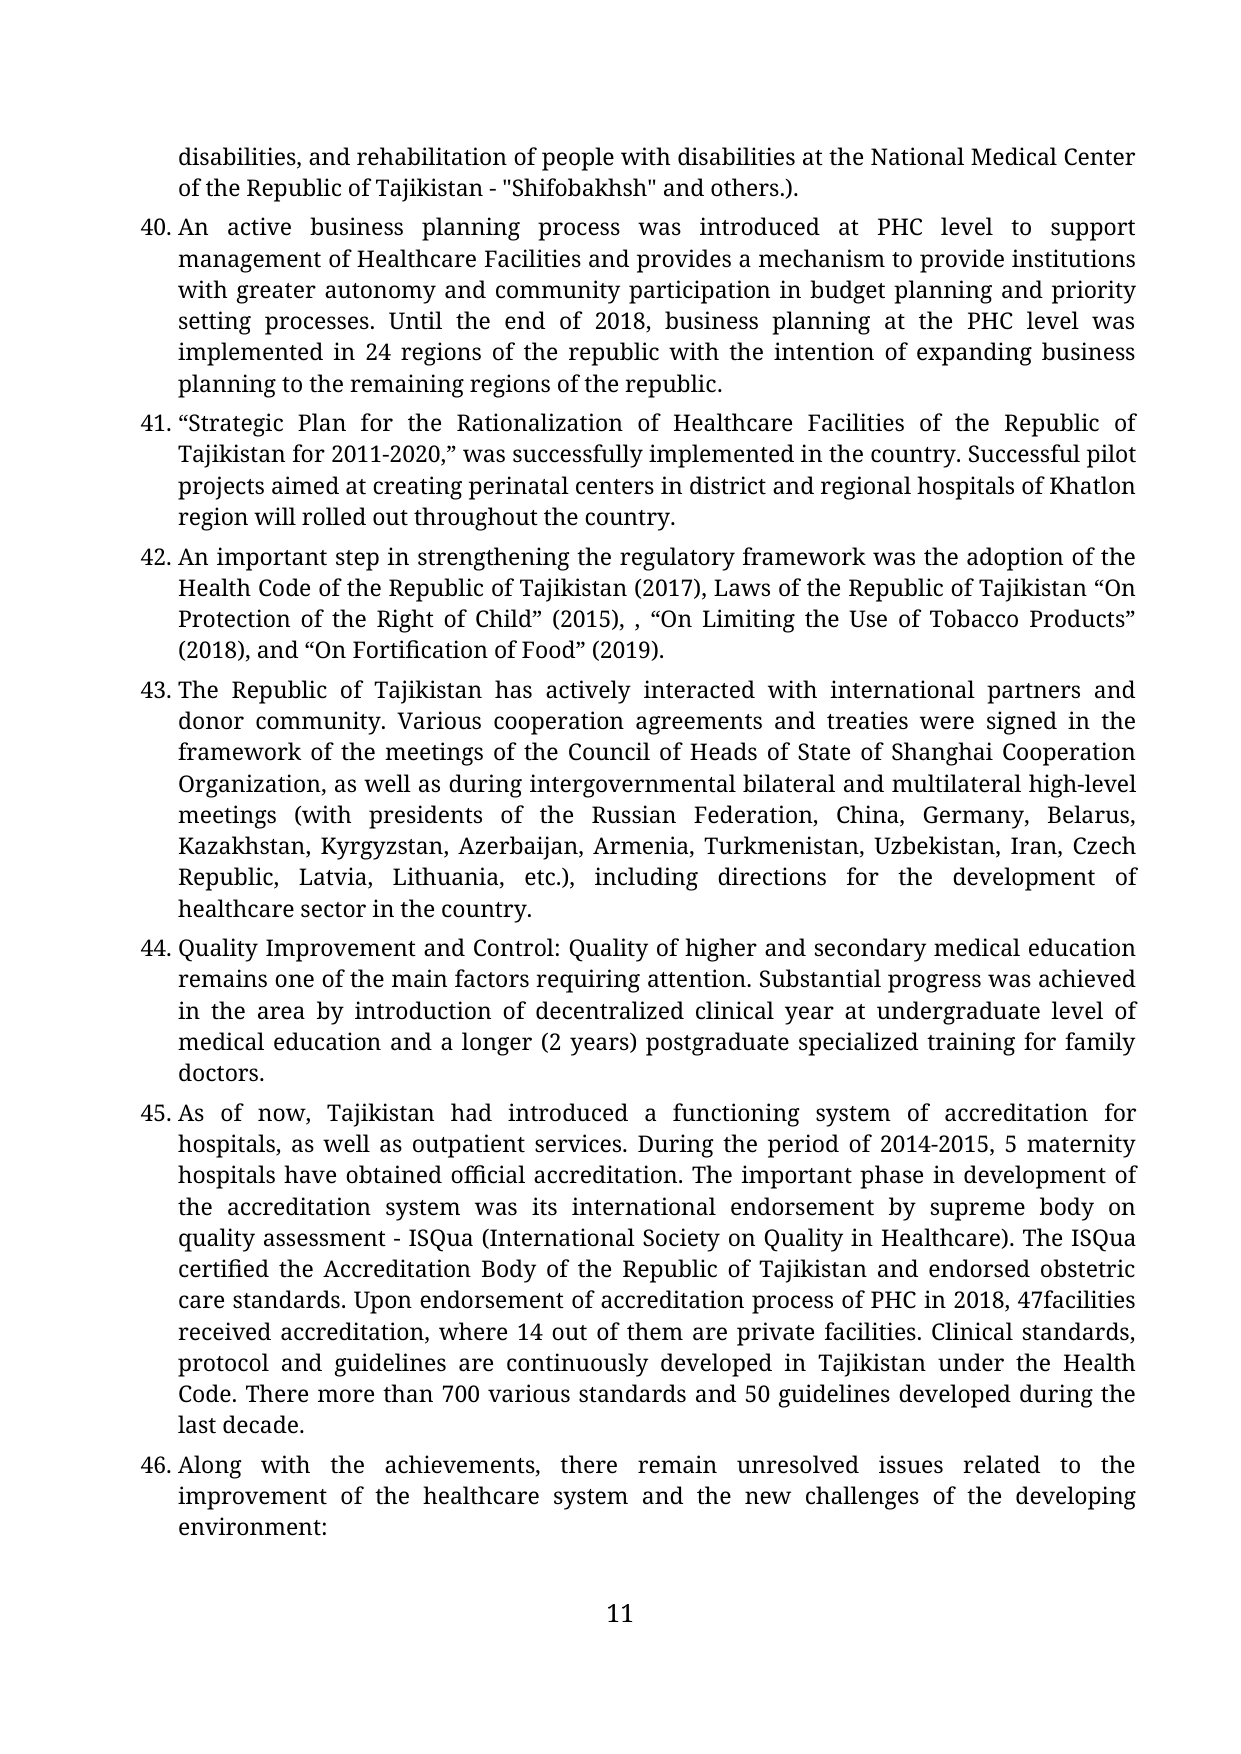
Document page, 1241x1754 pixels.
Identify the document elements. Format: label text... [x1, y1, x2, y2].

text An important step in strengthening the regulatory framework was the adoption of the Health Code of the Republic of Tajikistan (2017), Laws of the Republic of Tajikistan “On Protection of the Right of Child” (2015), , “On Limiting the Use of Tobacco Products” (2018), and “On Fortification of Food” (2019). [140, 541, 1137, 666]
text Along with the achievements, there remain unresolved issues related to the improvement of the healthcare system and the new challenges of the developing environment: [140, 1449, 1137, 1543]
text “Strategic Plan for the Rationalization of Healthcare Facilities of the Republic of Tajikistan for 2011-2020,” was successfully implemented in the country. Successful pilot projects aimed at creating perinatal centers in district and regional hospitals of Khatlon region will rolled out throughout the country. [140, 407, 1137, 532]
text The Republic of Tajikistan has actively interacted with international partners and donor community. Various cooperation agreements and treaties were signed in the framework of the meetings of the Council of Heads of State of Shanghai Cooperation Organization, as well as during intergovernmental bilateral and multilateral high-level meetings (with presidents of the Russian Federation, China, Germany, Belarus, Kazakhstan, Kyrgyzstan, Azerbaijan, Armenia, Turkmenistan, Uzbekistan, Iran, Czech Republic, Latvia, Lithuania, etc.), including directions for the development of healthcare sector in the country. [140, 674, 1137, 924]
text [140, 141, 1137, 203]
text An active business planning process was introduced at PHC level to support management of Healthcare Facilities and provides a mechanism to provide institutions with greater autonomy and community participation in budget planning and priority setting processes. Until the end of 2018, business planning at the PHC level was implemented in 24 regions of the republic with the intention of expanding business planning to the remaining regions of the republic. [140, 211, 1137, 399]
text Quality Improvement and Control: Quality of higher and secondary medical education remains one of the main factors requiring attention. Substantial progress was achieved in the area by introduction of decentralized clinical year at undergraduate level of medical education and a longer (2 years) postgraduate specialized training for family doctors. [140, 932, 1137, 1088]
text As of now, Tajikistan had introduced a functioning system of accreditation for hospitals, as well as outpatient services. During the period of 2014-2015, 5 maternity hospitals have obtained official accreditation. The important phase in development of the accreditation system was its international endorsement by supreme body on quality assessment - ISQua (International Society on Quality in Healthcare). The ISQua certified the Accreditation Body of the Republic of Tajikistan and endorsed obstetric care standards. Upon endorsement of accreditation process of PHC in 2018, 47facilities received accreditation, where 14 out of them are private facilities. Clinical standards, protocol and guidelines are continuously developed in Tajikistan under the Health Code. There more than 700 various standards and 50 guidelines developed during the last decade. [140, 1097, 1137, 1441]
